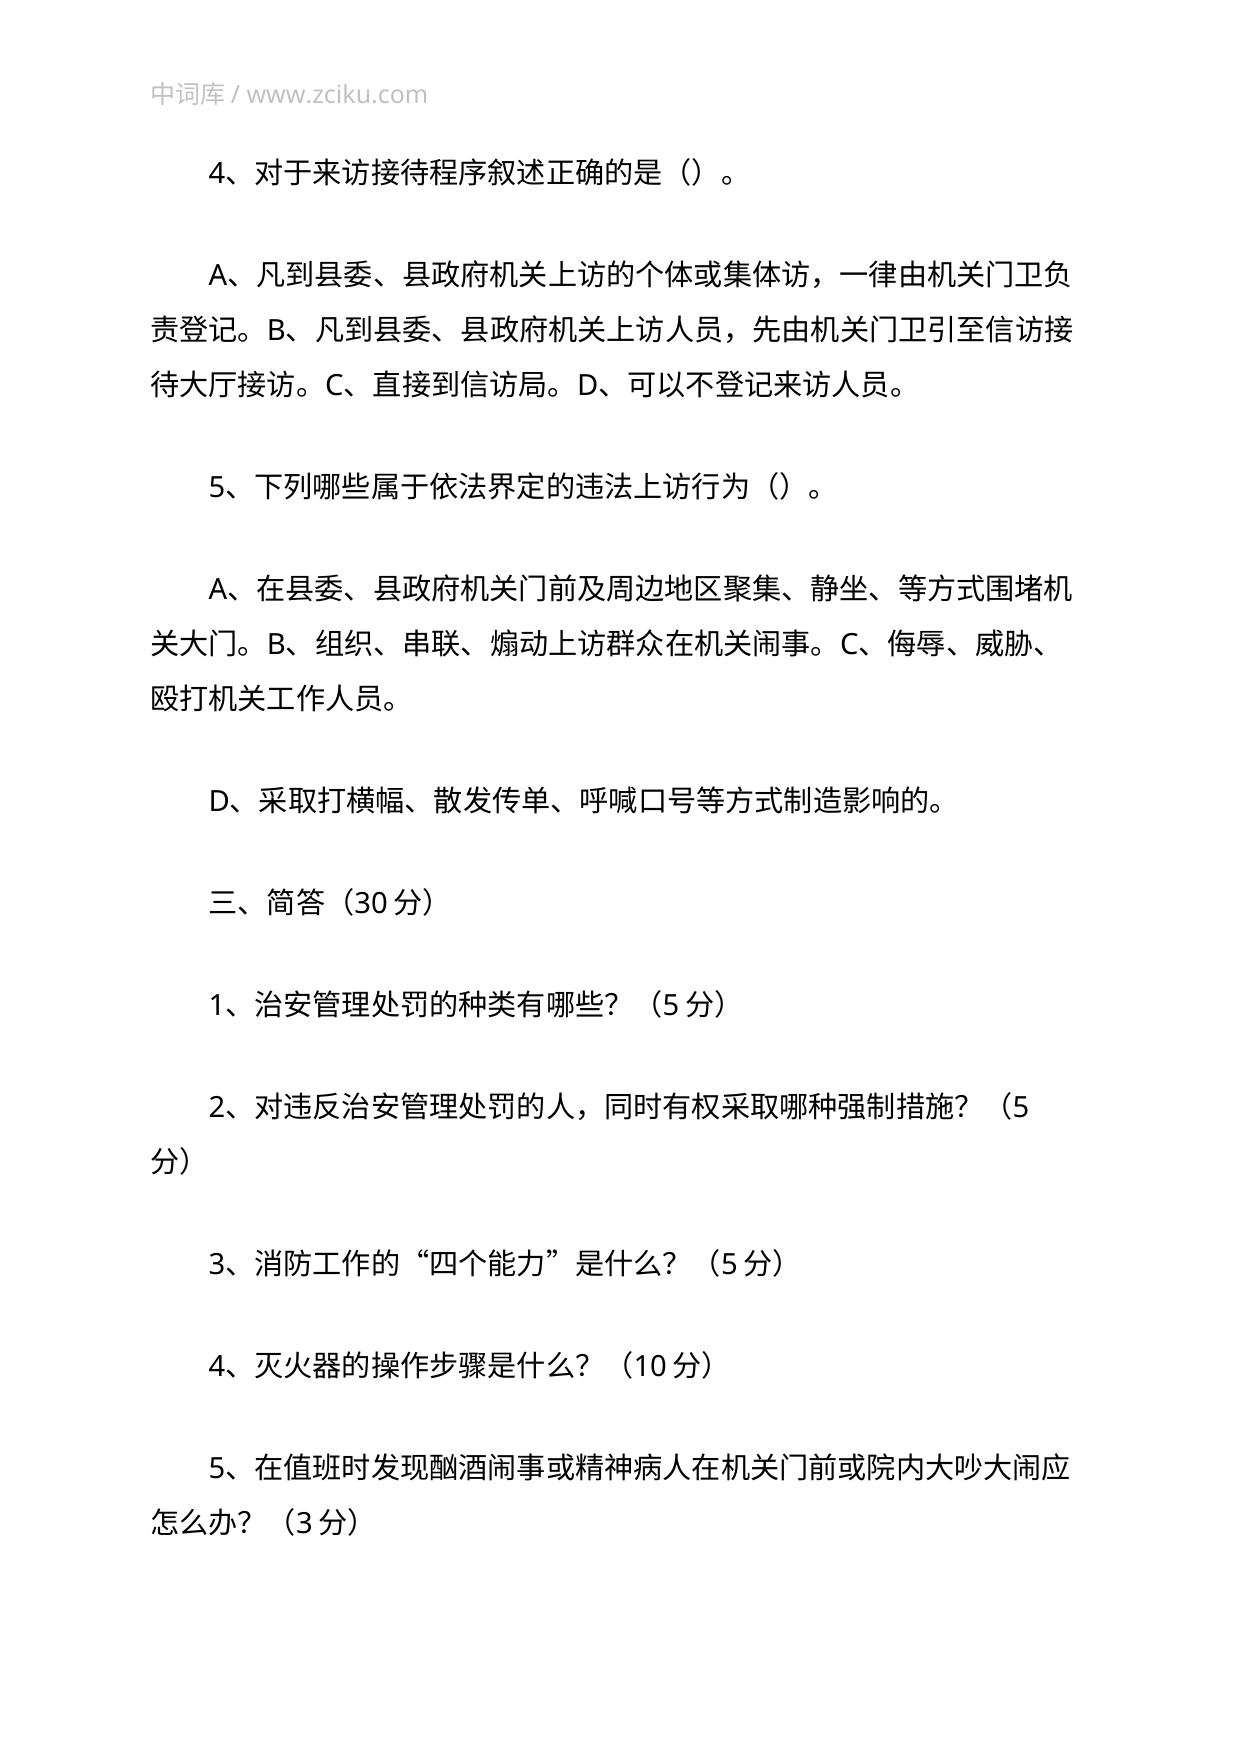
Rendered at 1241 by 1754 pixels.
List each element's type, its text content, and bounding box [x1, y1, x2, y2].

text 5、下列哪些属于依法界定的违法上访行为（）。 [150, 464, 1090, 506]
text D、采取打横幅、散发传单、呼喊口号等方式制造影响的。 [150, 778, 1090, 820]
text 1、治安管理处罚的种类有哪些？（5分） [150, 982, 1090, 1024]
text A、凡到县委、县政府机关上访的个体或集体访，一律由机关门卫负责登记。B、凡到县委、县政府机关上访人员，先由机关门卫引至信访接待大厅接访。C、直接到信访局。D、可以不登记来访人员。 [150, 252, 1090, 404]
text A、在县委、县政府机关门前及周边地区聚集、静坐、等方式围堵机关大门。B、组织、串联、煽动上访群众在机关闹事。C、侮辱、威胁、殴打机关工作人员。 [150, 566, 1090, 718]
text 4、灭火器的操作步骤是什么？（10分） [150, 1342, 1090, 1385]
text 3、消防工作的“四个能力”是什么？（5分） [150, 1240, 1090, 1283]
text 5、在值班时发现酗酒闹事或精神病人在机关门前或院内大吵大闹应怎么办？（3分） [150, 1444, 1090, 1542]
text 2、对违反治安管理处罚的人，同时有权采取哪种强制措施？（5分） [150, 1084, 1090, 1181]
text 4、对于来访接待程序叙述正确的是（）。 [150, 150, 1090, 192]
text 三、简答（30分） [150, 880, 1090, 922]
